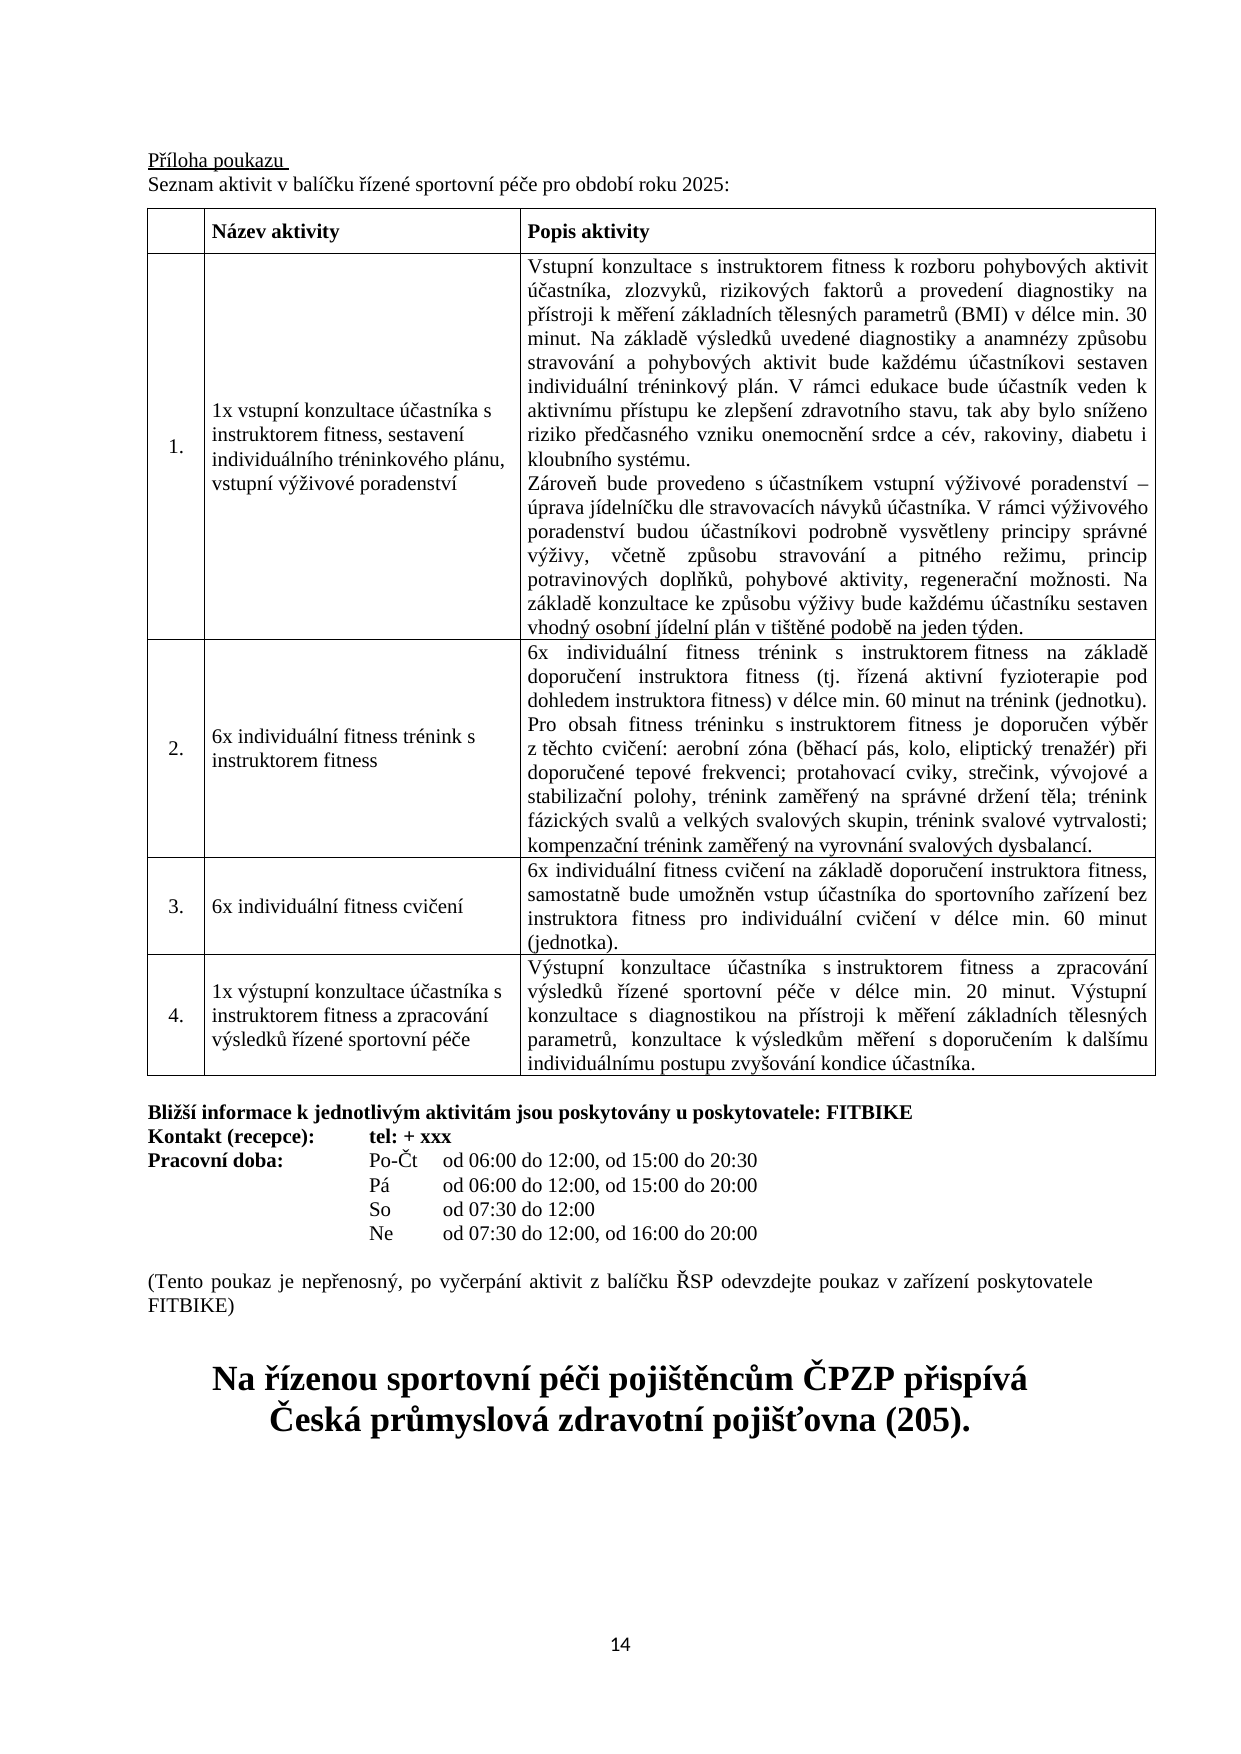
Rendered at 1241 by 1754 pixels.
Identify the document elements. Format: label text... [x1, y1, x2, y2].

table_cell 1x výstupní konzultace účastníka s instruktorem fitness a zpracování výsledků řízené sportovní péče [205, 955, 520, 1075]
table_cell 1x vstupní konzultace účastníka s instruktorem fitness, sestavení individuálního tréninkového plánu, vstupní výživové poradenství [205, 254, 520, 639]
table_cell 6x individuální fitness cvičení [205, 858, 520, 954]
table_cell Vstupní konzultace s instruktorem fitness k rozboru pohybových aktivit účastníka, zlozvyků, rizikových faktorů a provedení diagnostiky na přístroji k měření základních tělesných parametrů (BMI) v délce min. 30 minut. Na základě výsledků uvedené diagnostiky a anamnézy způsobu stravování a pohybových aktivit bude každému účastníkovi sestaven individuální tréninkový plán. V rámci edukace bude účastník veden k aktivnímu přístupu ke zlepšení zdravotního stavu, tak aby bylo sníženo riziko předčasného vzniku onemocnění srdce a cév, rakoviny, diabetu i kloubního systému. Zároveň bude provedeno s účastníkem vstupní výživové poradenství – úprava jídelníčku dle stravovacích návyků účastníka. V rámci výživového poradenství budou účastníkovi podrobně vysvětleny principy správné výživy, včetně způsobu stravování a pitného režimu, princip potravinových doplňků, pohybové aktivity, regenerační možnosti. Na základě konzultace ke způsobu výživy bude každému účastníku sestaven vhodný osobní jídelní plán v tištěné podobě na jeden týden. [521, 254, 1155, 639]
text (Tento poukaz je nepřenosný, po vyčerpání aktivit z balíčku ŘSP odevzdejte poukaz v zařízení poskytovatele FITBIKE) [148, 1269, 1093, 1317]
table_cell 6x individuální fitness trénink s instruktorem fitness [205, 640, 520, 857]
table_cell 3. [148, 858, 204, 954]
table_cell 2. [148, 640, 204, 857]
text Ne od 07:30 do 12:00, od 16:00 do 20:00 [295, 1221, 1093, 1245]
table_header Popis aktivity [521, 209, 1155, 253]
table_cell Výstupní konzultace účastníka s instruktorem fitness a zpracování výsledků řízené sportovní péče v délce min. 20 minut. Výstupní konzultace s diagnostikou na přístroji k měření základních tělesných parametrů, konzultace k výsledkům měření s doporučením k dalšímu individuálnímu postupu zvyšování kondice účastníka. [521, 955, 1155, 1075]
text Bližší informace k jednotlivým aktivitám jsou poskytovány u poskytovatele: FITBIKE [148, 1100, 1093, 1124]
table_header Název aktivity [205, 209, 520, 253]
text Pracovní doba: Po-Čt od 06:00 do 12:00, od 15:00 do 20:30 [148, 1148, 1093, 1172]
text Česká průmyslová zdravotní pojišťovna (205). [148, 1398, 1093, 1439]
text Na řízenou sportovní péči pojištěncům ČPZP přispívá [148, 1358, 1093, 1398]
table_cell 6x individuální fitness cvičení na základě doporučení instruktora fitness, samostatně bude umožněn vstup účastníka do sportovního zařízení bez instruktora fitness pro individuální cvičení v délce min. 60 minut (jednotka). [521, 858, 1155, 954]
text Příloha poukazu [148, 148, 1093, 172]
text So od 07:30 do 12:00 [295, 1197, 1093, 1221]
text Pá od 06:00 do 12:00, od 15:00 do 20:00 [148, 1172, 1093, 1197]
text Seznam aktivit v balíčku řízené sportovní péče pro období roku 2025: [148, 172, 1093, 196]
table_cell 4. [148, 955, 204, 1075]
text Kontakt (recepce): tel: + xxx [148, 1124, 1093, 1148]
table_cell 1. [148, 254, 204, 639]
table_cell 6x individuální fitness trénink s instruktorem fitness na základě doporučení instruktora fitness (tj. řízená aktivní fyzioterapie pod dohledem instruktora fitness) v délce min. 60 minut na trénink (jednotku). Pro obsah fitness tréninku s instruktorem fitness je doporučen výběr z těchto cvičení: aerobní zóna (běhací pás, kolo, eliptický trenažér) při doporučené tepové frekvenci; protahovací cviky, strečink, vývojové a stabilizační polohy, trénink zaměřený na správné držení těla; trénink fázických svalů a velkých svalových skupin, trénink svalové vytrvalosti; kompenzační trénink zaměřený na vyrovnání svalových dysbalancí. [521, 640, 1155, 857]
table_header [148, 209, 204, 253]
